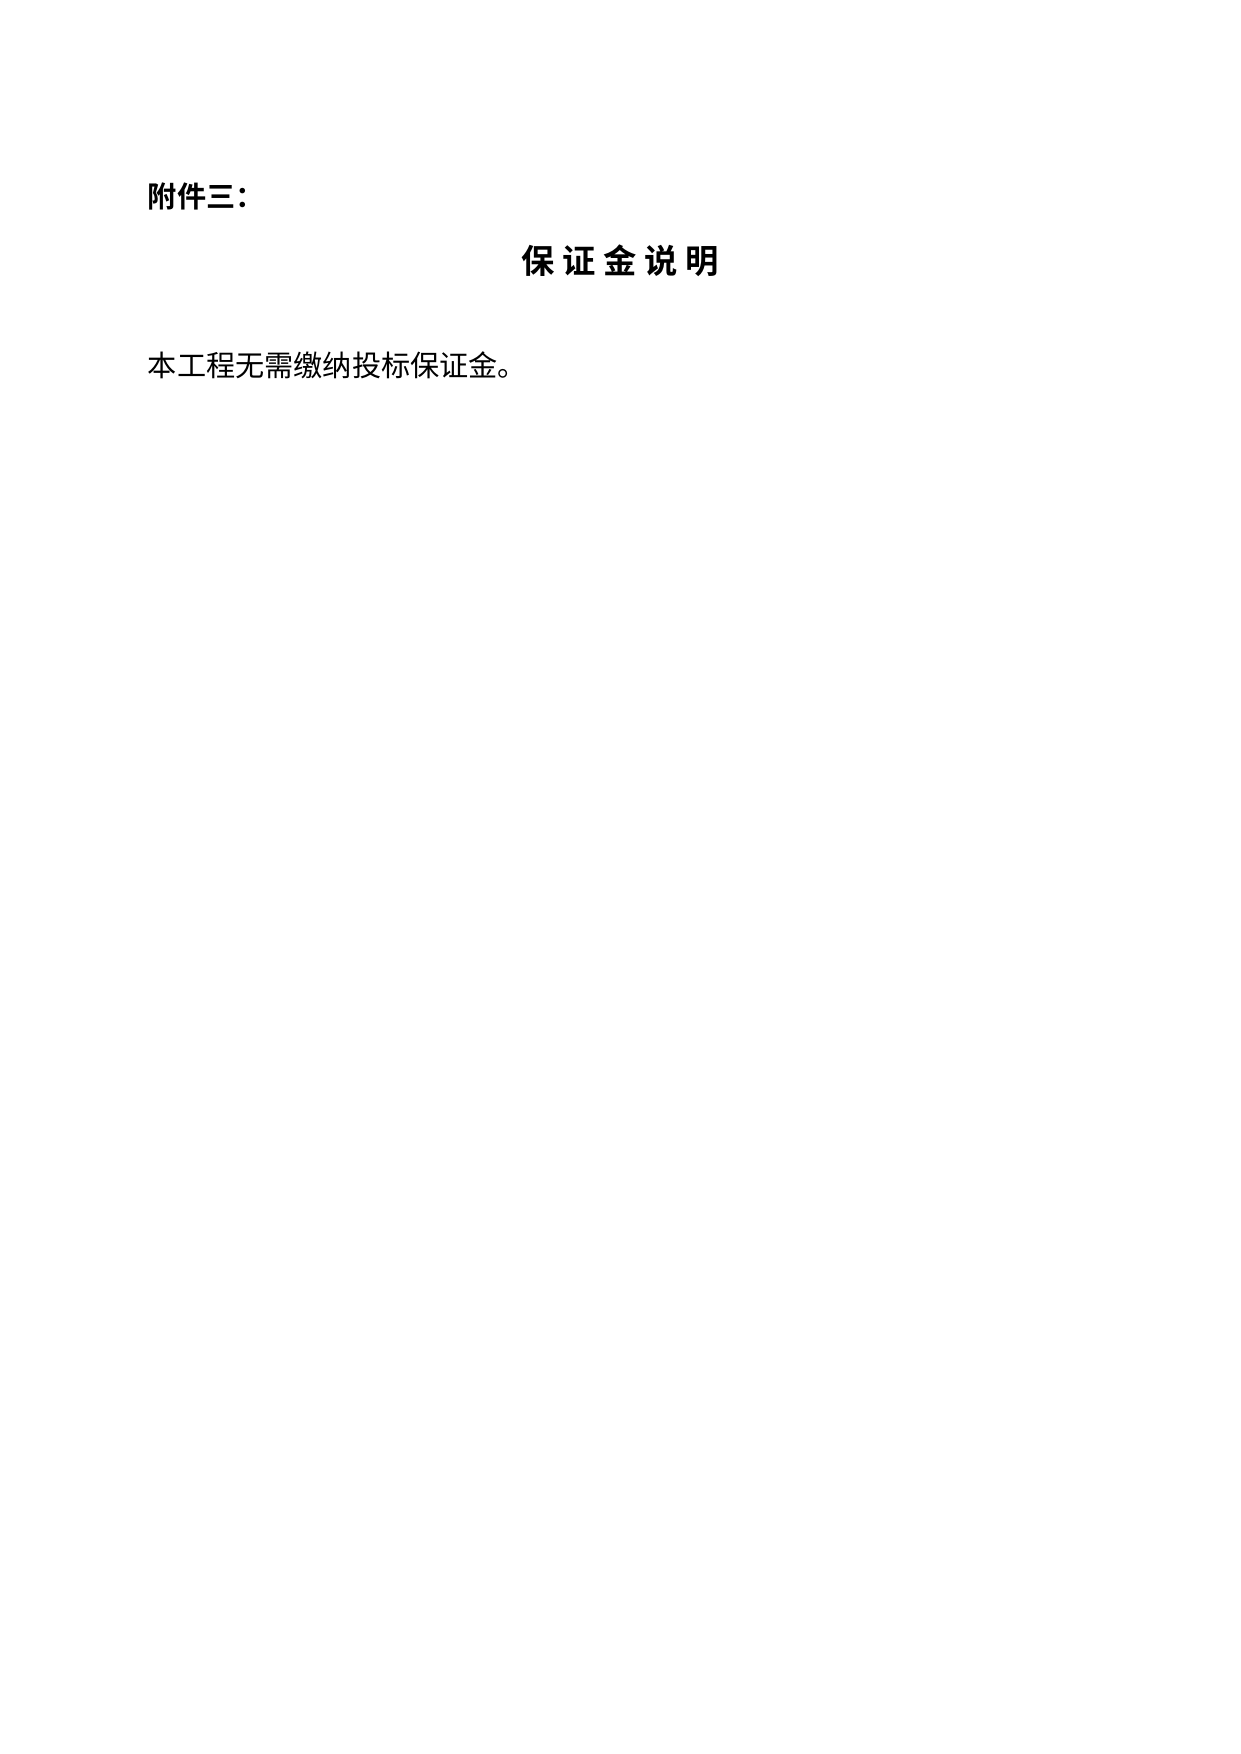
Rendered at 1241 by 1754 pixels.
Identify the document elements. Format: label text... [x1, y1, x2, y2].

text 保 证 金 说 明 [148, 227, 1092, 292]
text 附件三： [148, 162, 1092, 227]
text 本工程无需缴纳投标保证金。 [148, 331, 1092, 396]
